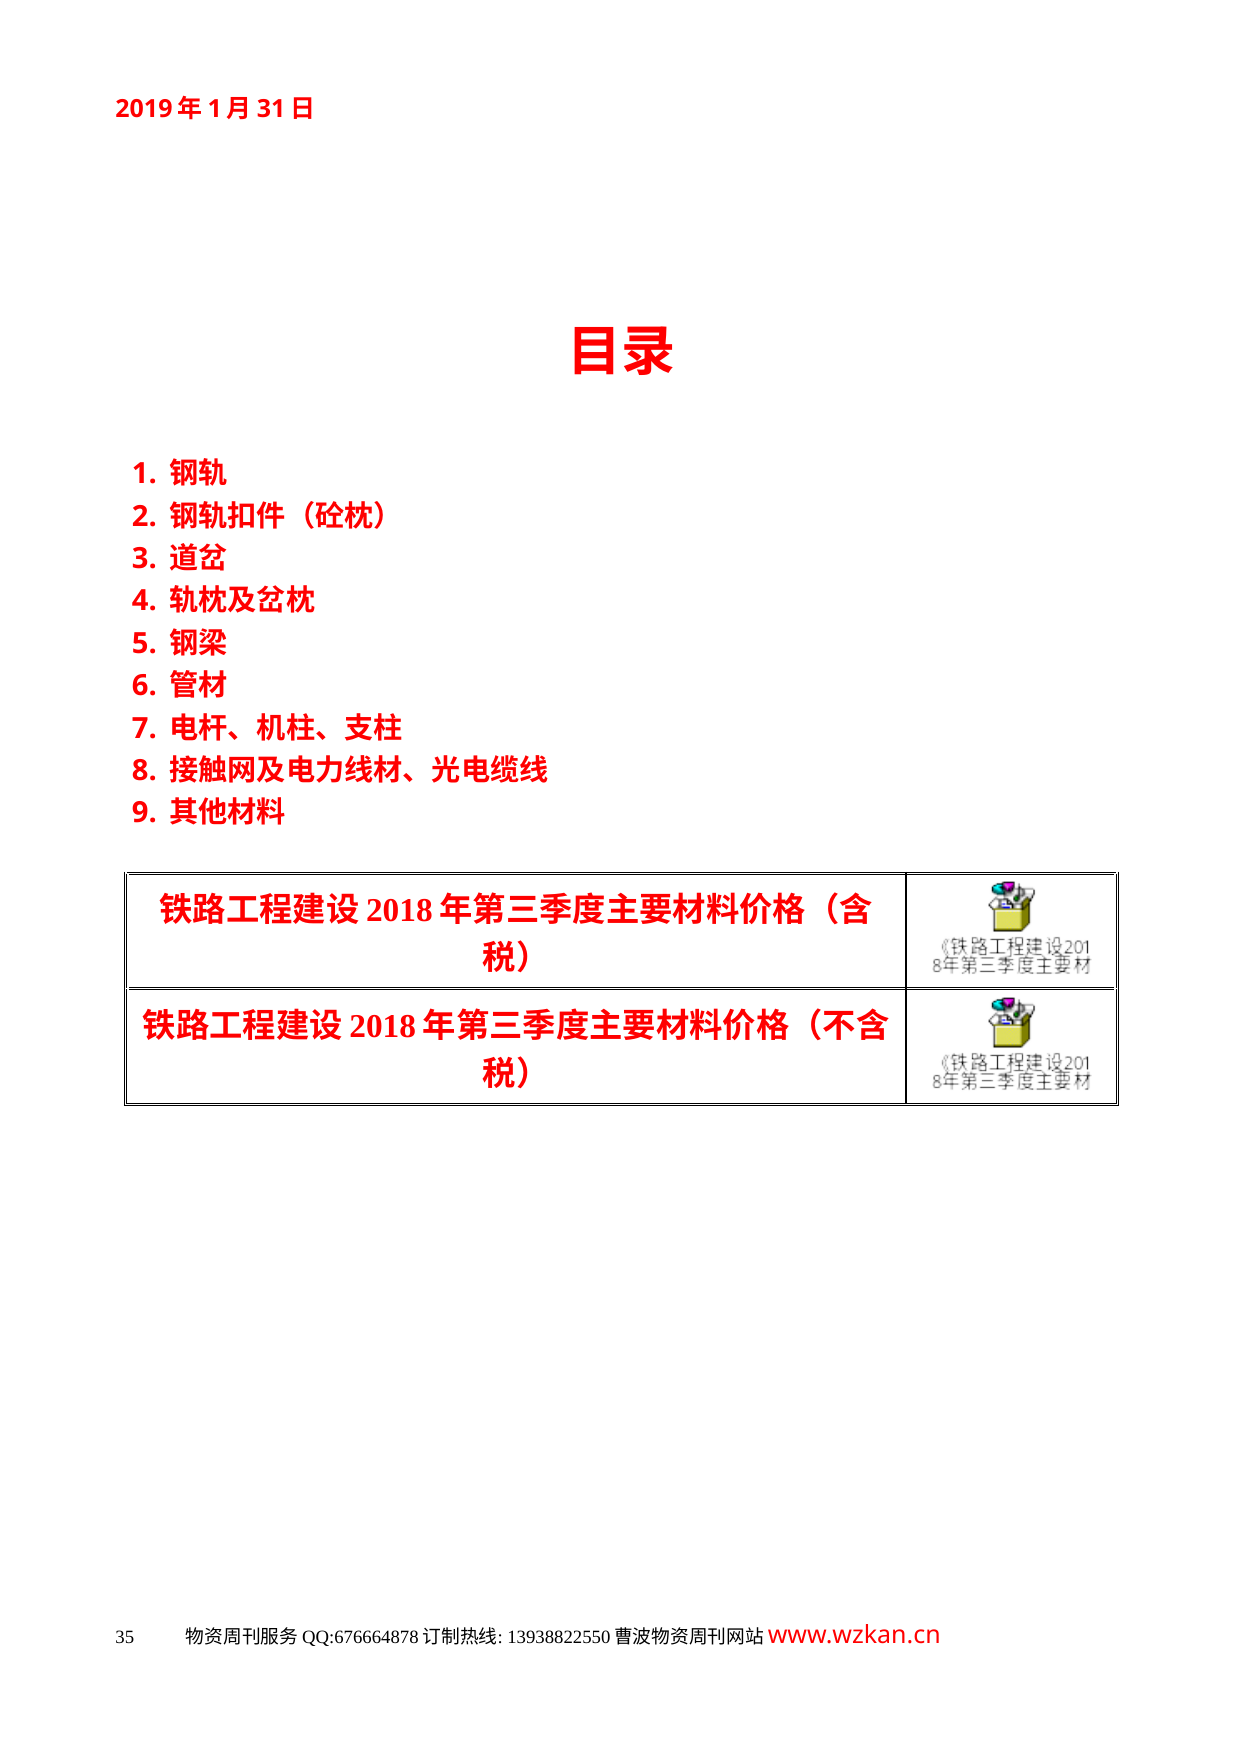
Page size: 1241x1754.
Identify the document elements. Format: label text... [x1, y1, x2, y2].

table_cell [907, 987, 1118, 1103]
table_cell [907, 872, 1118, 987]
table_cell 铁路工程建设2018年第三季度主要材料价格（含税） [127, 873, 905, 987]
table_header 目录 钢轨 钢轨扣件（砼枕） 道岔 轨枕及岔枕 钢梁 管材 电杆、机柱、支柱 接触网及电力线材、光电缆线 其他材料 [125, 301, 1118, 872]
table_cell 铁路工程建设2018年第三季度主要材料价格（不含税） [125, 987, 905, 1103]
